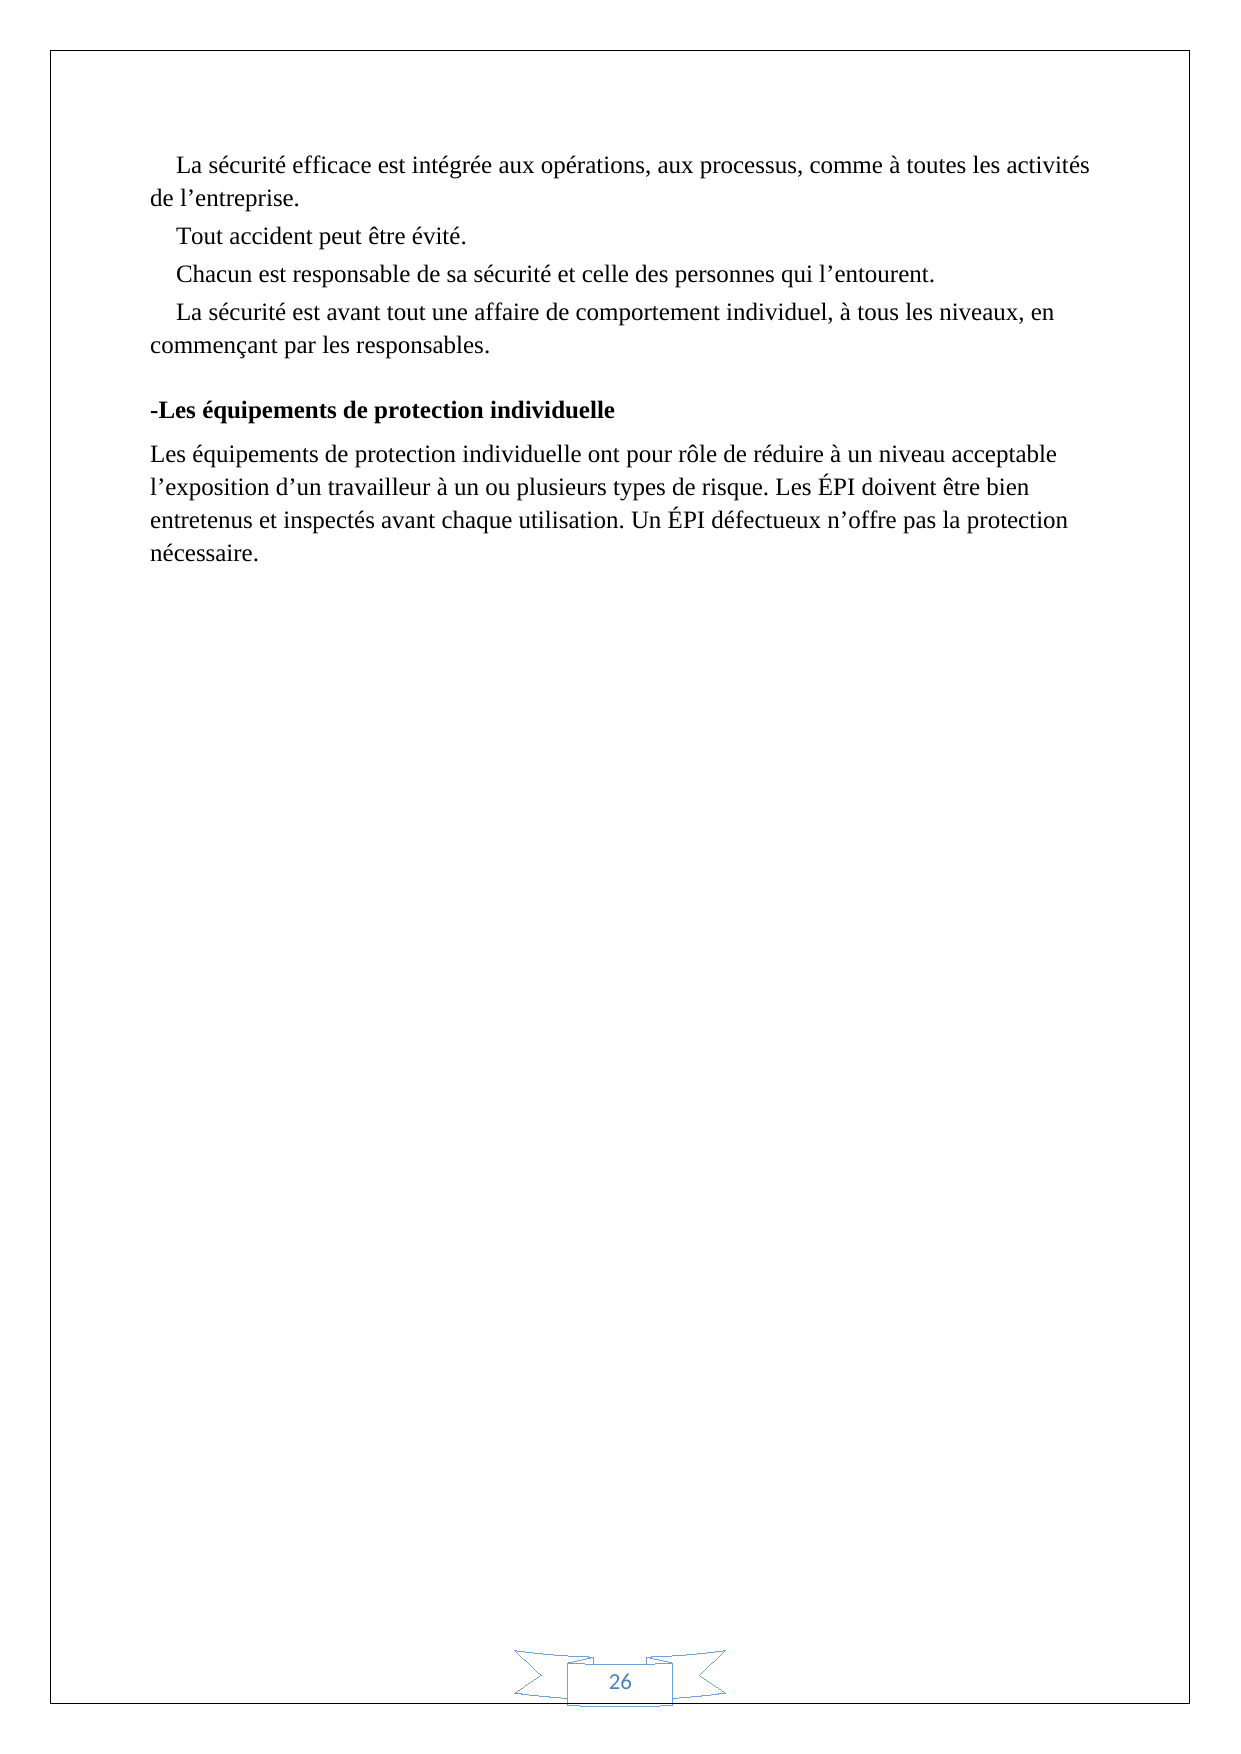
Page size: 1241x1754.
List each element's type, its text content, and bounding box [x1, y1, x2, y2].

text  La sécurité est avant tout une affaire de comportement individuel, à tous les niveaux, en commençant par les responsables. [150, 297, 1090, 359]
text Les équipements de protection individuelle ont pour rôle de réduire à un niveau acceptable l’exposition d’un travailleur à un ou plusieurs types de risque. Les ÉPI doivent être bien entretenus et inspectés avant chaque utilisation. Un ÉPI défectueux n’offre pas la protection nécessaire. [150, 439, 1090, 567]
text -Les équipements de protection individuelle [150, 395, 1090, 424]
text  Chacun est responsable de sa sécurité et celle des personnes qui l’entourent. [150, 259, 1090, 288]
text  La sécurité efficace est intégrée aux opérations, aux processus, comme à toutes les activités de l’entreprise. [150, 150, 1090, 212]
text  Tout accident peut être évité. [150, 221, 1090, 250]
